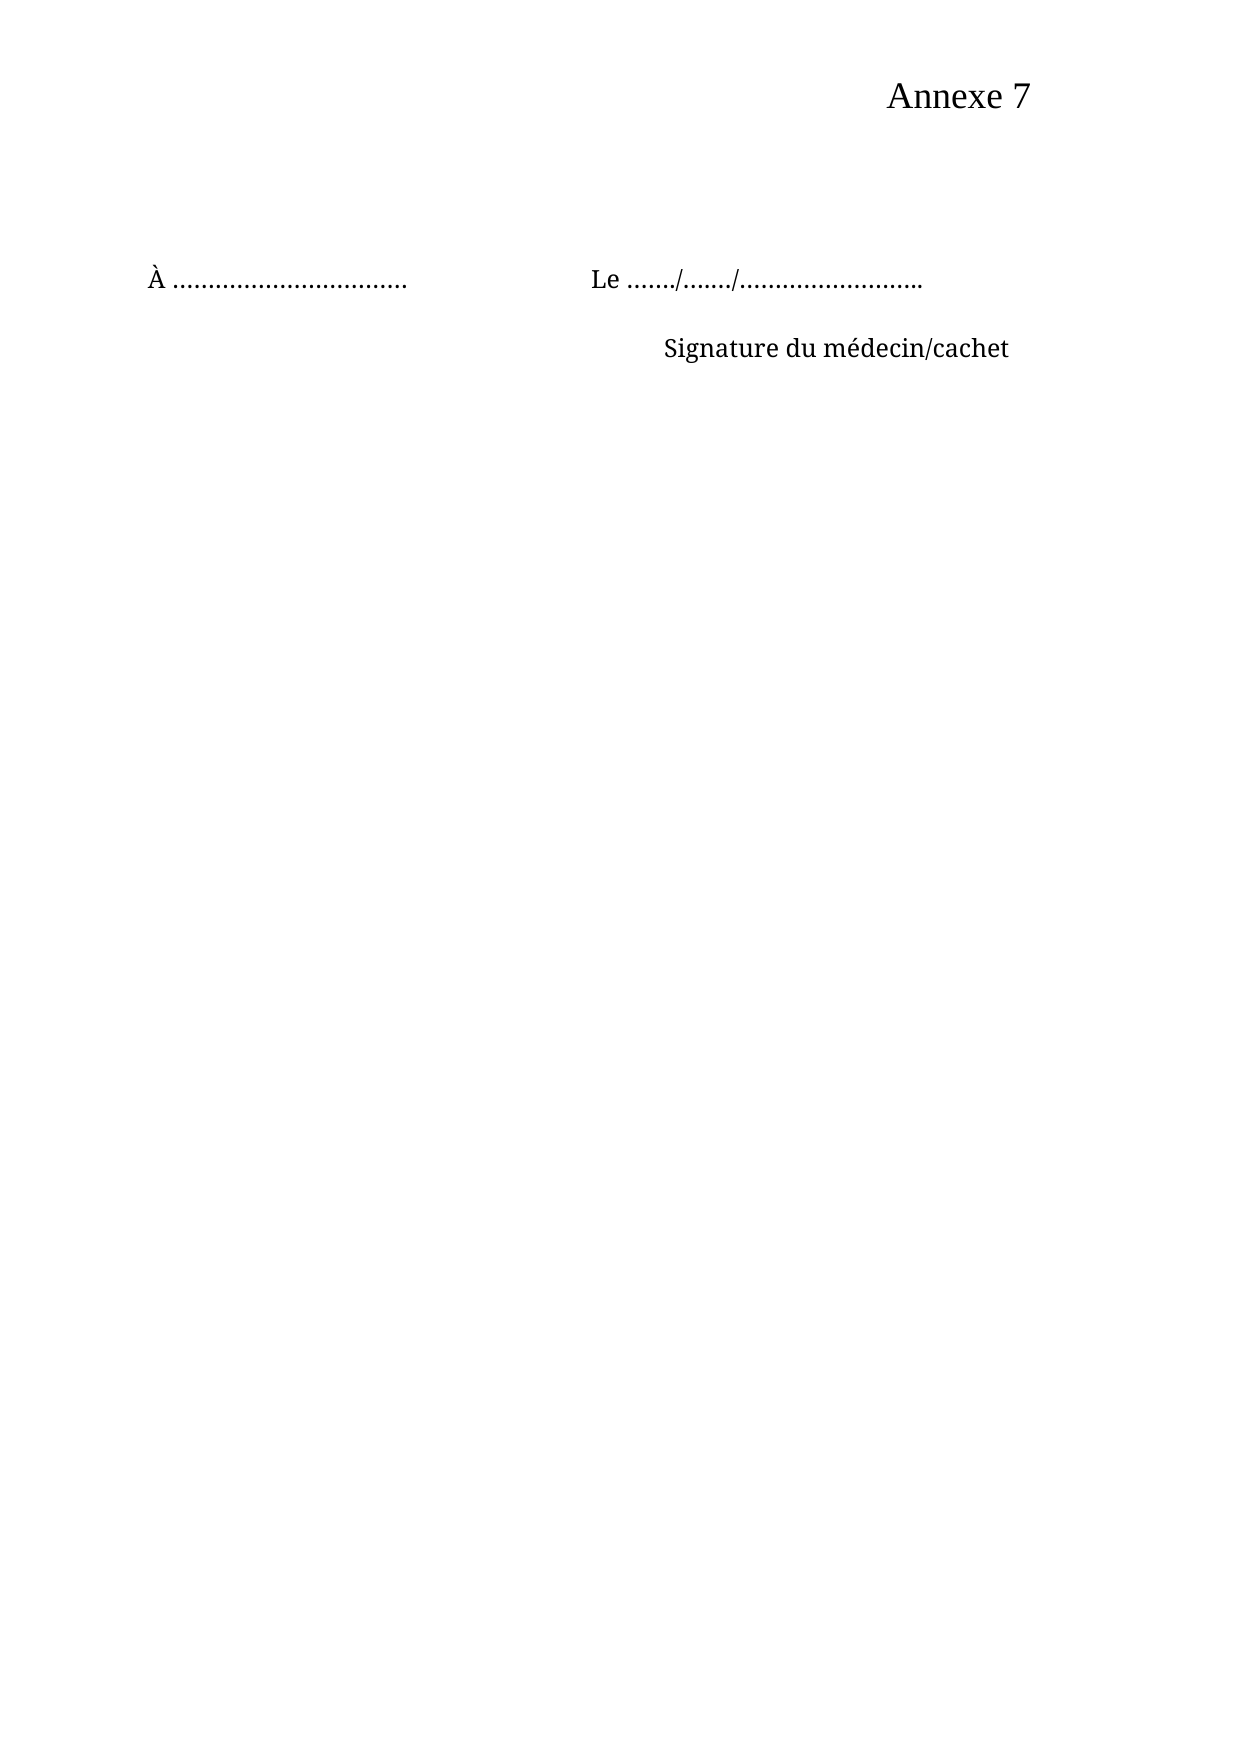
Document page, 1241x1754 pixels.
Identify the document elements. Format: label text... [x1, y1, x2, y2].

text Signature du médecin/cachet [590, 330, 1093, 364]
text À …………………………… Le ……./….…/…………………….. [148, 262, 1093, 296]
